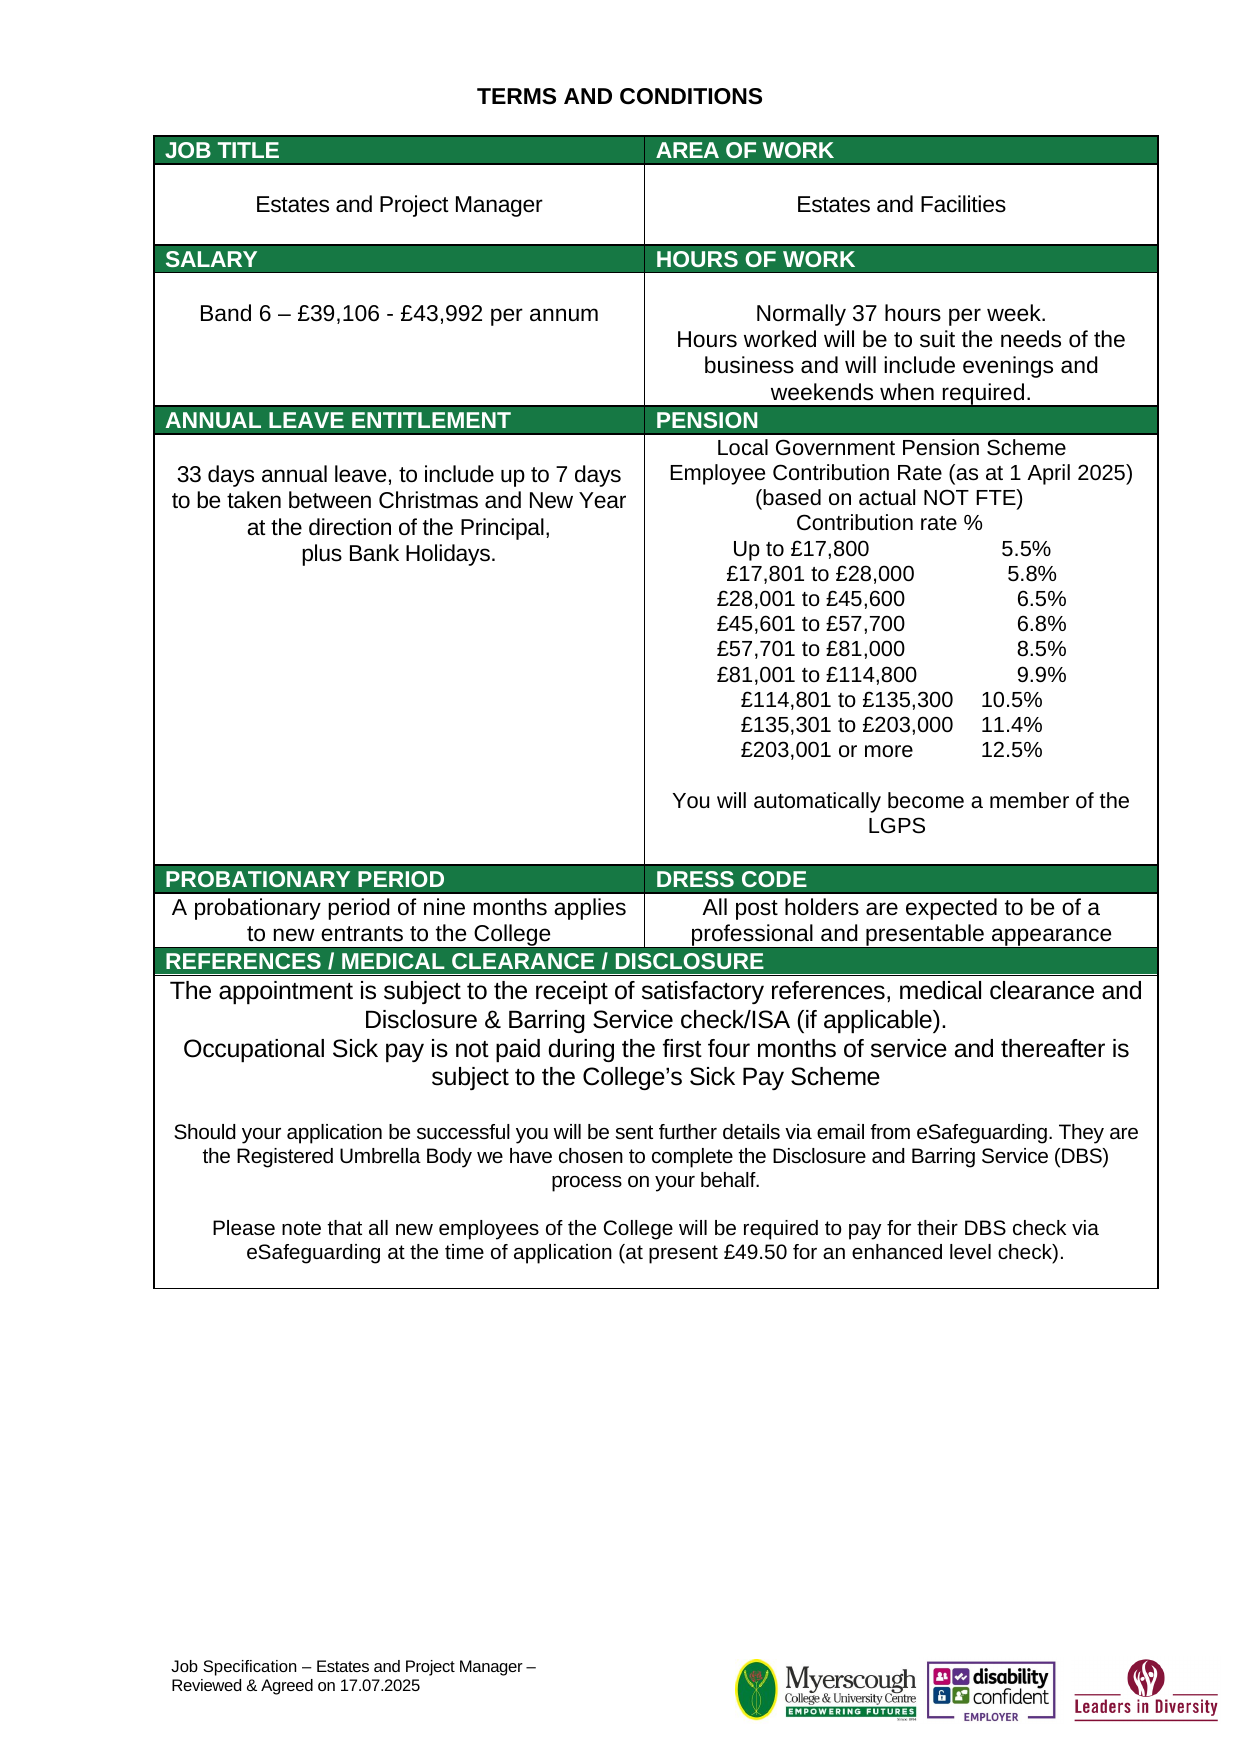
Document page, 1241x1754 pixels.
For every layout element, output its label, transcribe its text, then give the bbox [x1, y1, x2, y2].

picture [1071, 1656, 1221, 1724]
table_cell DRESS CODE [645, 866, 1157, 892]
table_cell REFERENCES / MEDICAL CLEARANCE / DISCLOSURE [155, 948, 1157, 974]
table_cell PROBATIONARY PERIOD [155, 866, 644, 892]
table_cell Local Government Pension Scheme Employee Contribution Rate (as at 1 April 2025) (based on actual NOT FTE) Contribution rate % Up to £17,800 5.5% £17,801 to £28,000 5.8% £28,001 to £45,600 6.5% £45,601 to £57,700 6.8% £57,701 to £81,000 8.5% £81,001 to £114,800 9.9% £114,801 to £135,300 10.5% £135,301 to £203,000 11.4% £203,001 or more 12.5% You will automatically become a member of the LGPS [645, 435, 1157, 864]
table_cell PENSION [645, 407, 1157, 433]
table_cell Estates and Facilities [645, 165, 1157, 244]
table_cell Estates and Project Manager [155, 165, 644, 244]
picture [735, 1657, 1064, 1724]
text TERMS AND CONDITIONS [171, 83, 1069, 109]
table_cell ANNUAL LEAVE ENTITLEMENT [155, 407, 644, 433]
table_cell HOURS OF WORK [645, 246, 1157, 272]
table_header JOB TITLE [155, 137, 644, 163]
table_cell Band 6 – £39,106 - £43,992 per annum [155, 273, 644, 405]
table_cell All post holders are expected to be of a professional and presentable appearance [645, 894, 1157, 947]
table_cell 33 days annual leave, to include up to 7 days to be taken between Christmas and New Year at the direction of the Principal, plus Bank Holidays. [155, 435, 644, 864]
table_cell A probationary period of nine months applies to new entrants to the College [155, 894, 644, 947]
table_header AREA OF WORK [645, 137, 1157, 163]
table_cell Normally 37 hours per week. Hours worked will be to suit the needs of the business and will include evenings and weekends when required. [645, 273, 1157, 405]
table_cell SALARY [155, 246, 644, 272]
table_cell The appointment is subject to the receipt of satisfactory references, medical clearance and Disclosure & Barring Service check/ISA (if applicable). Occupational Sick pay is not paid during the first four months of service and thereafter is subject to the College’s Sick Pay Scheme Should your application be successful you will be sent further details via email from eSafeguarding. They are the Registered Umbrella Body we have chosen to complete the Disclosure and Barring Service (DBS) process on your behalf. Please note that all new employees of the College will be required to pay for their DBS check via eSafeguarding at the time of application (at present £49.50 for an enhanced level check). [155, 976, 1157, 1287]
